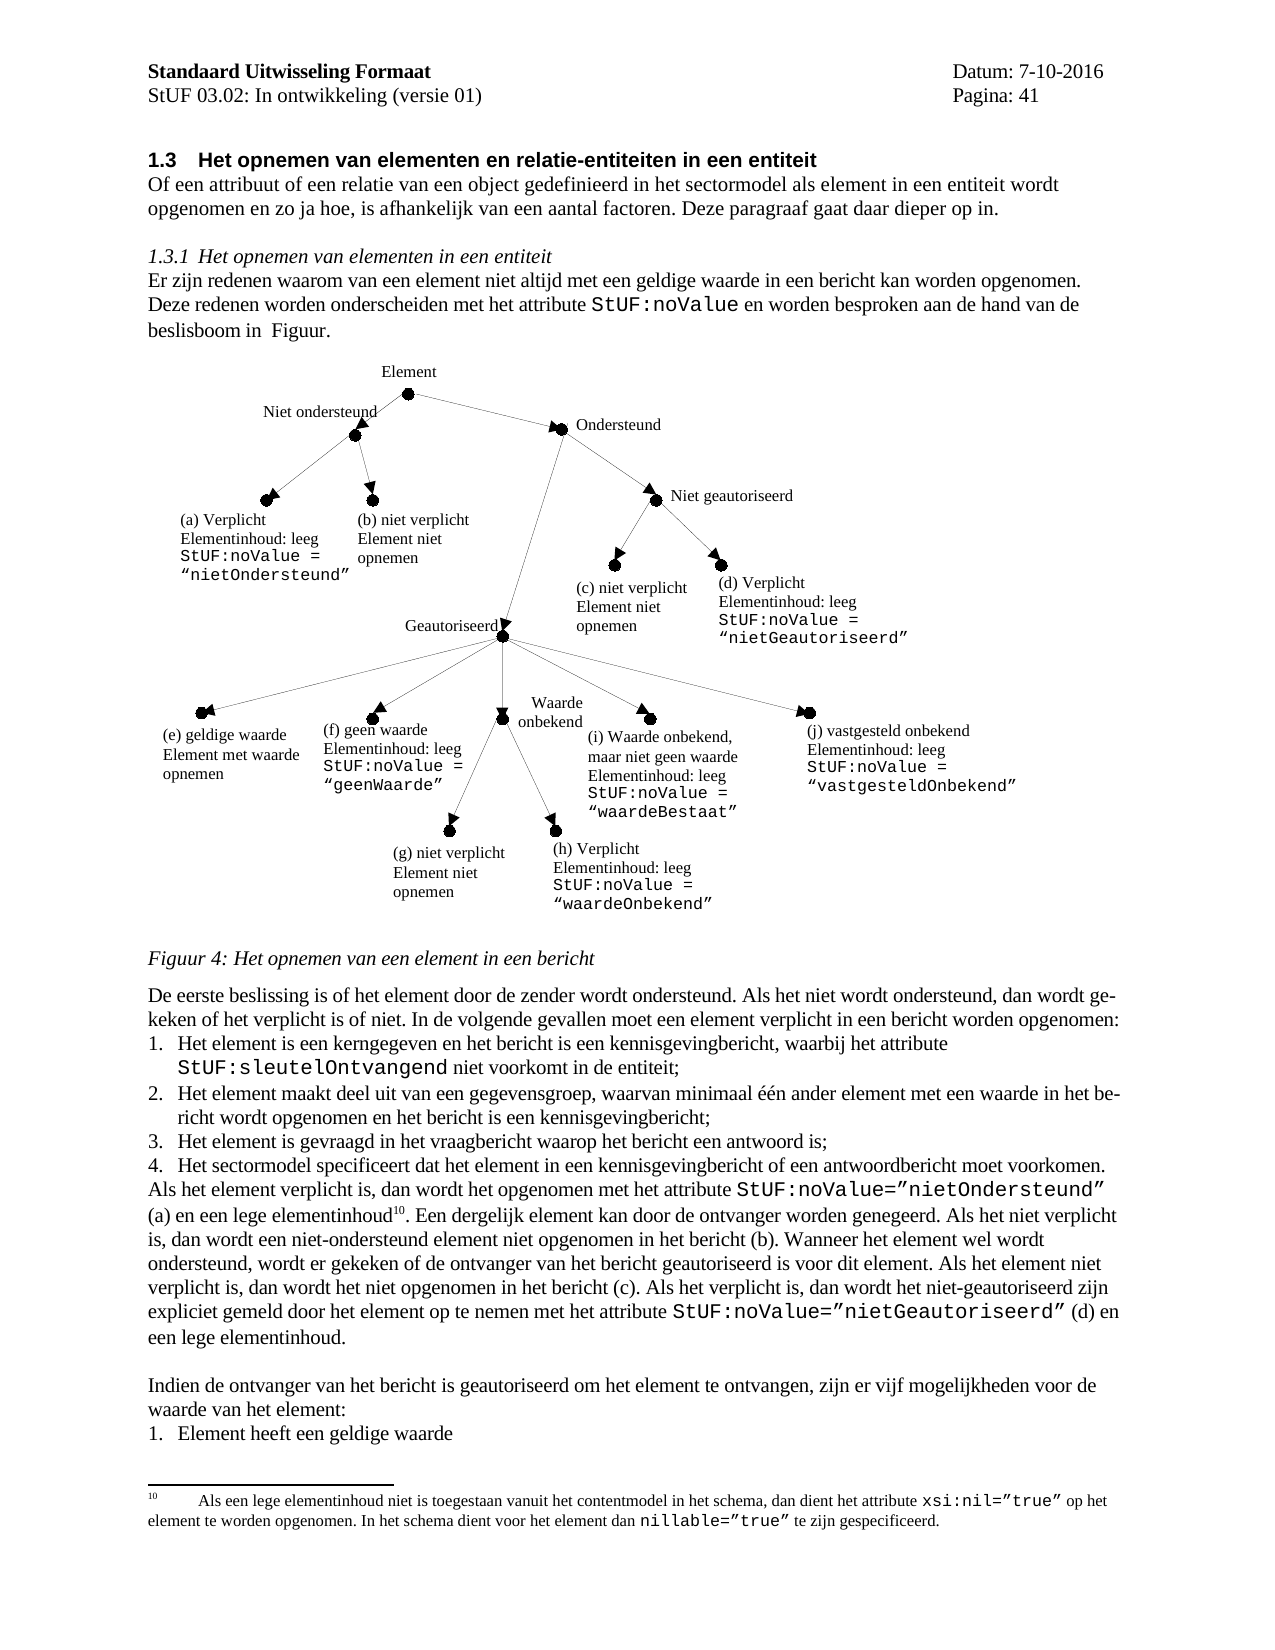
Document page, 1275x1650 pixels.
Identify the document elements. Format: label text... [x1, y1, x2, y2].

list Het element maakt deel uit van een gegevensgroep, waarvan minimaal één ander element met een waarde in het bericht wordt opgenomen en het bericht is een kennisgevingbericht; [148, 1081, 1127, 1129]
text De eerste beslissing is of het element door de zender wordt ondersteund. Als het niet wordt ondersteund, dan wordt gekeken of het verplicht is of niet. In de volgende gevallen moet een element verplicht in een bericht worden opgenomen: [148, 983, 1127, 1031]
list Het element is een kerngegeven en het bericht is een kennisgevingbericht, waarbij het attribute StUF:sleutelOntvangend niet voorkomt in de entiteit; [148, 1031, 1127, 1081]
subtitle Het opnemen van elementen en relatie-entiteiten in een entiteit [148, 148, 1127, 172]
subtitle Het opnemen van elementen in een entiteit [148, 244, 1127, 268]
text Indien de ontvanger van het bericht is geautoriseerd om het element te ontvangen, zijn er vijf mogelijkheden voor de waarde van het element: [148, 1373, 1127, 1421]
list Het element is gevraagd in het vraagbericht waarop het bericht een antwoord is; [148, 1129, 1127, 1153]
text Figuur 4: Het opnemen van een element in een bericht [148, 354, 1127, 970]
list Element heeft een geldige waarde [148, 1421, 1127, 1445]
text Als het element verplicht is, dan wordt het opgenomen met het attribute StUF:noValue=”nietOndersteund” (a) en een lege elementinhoud. Een dergelijk element kan door de ontvanger worden genegeerd. Als het niet verplicht is, dan wordt een niet-ondersteund element niet opgenomen in het bericht (b). Wanneer het element wel wordt ondersteund, wordt er gekeken of de ontvanger van het bericht geautoriseerd is voor dit element. Als het element niet verplicht is, dan wordt het niet opgenomen in het bericht (c). Als het verplicht is, dan wordt het niet-geautoriseerd zijn expliciet gemeld door het element op te nemen met het attribute StUF:noValue=”nietGeautoriseerd” (d) en een lege elementinhoud. [148, 1177, 1127, 1349]
text Of een attribuut of een relatie van een object gedefinieerd in het sectormodel als element in een entiteit wordt opgenomen en zo ja hoe, is afhankelijk van een aantal factoren. Deze paragraaf gaat daar dieper op in. [148, 172, 1127, 220]
list Het sectormodel specificeert dat het element in een kennisgevingbericht of een antwoordbericht moet voorkomen. [148, 1153, 1127, 1177]
text Er zijn redenen waarom van een element niet altijd met een geldige waarde in een bericht kan worden opgenomen. Deze redenen worden onderscheiden met het attribute StUF:noValue en worden besproken aan de hand van de beslisboom in Figuur. [148, 268, 1127, 342]
